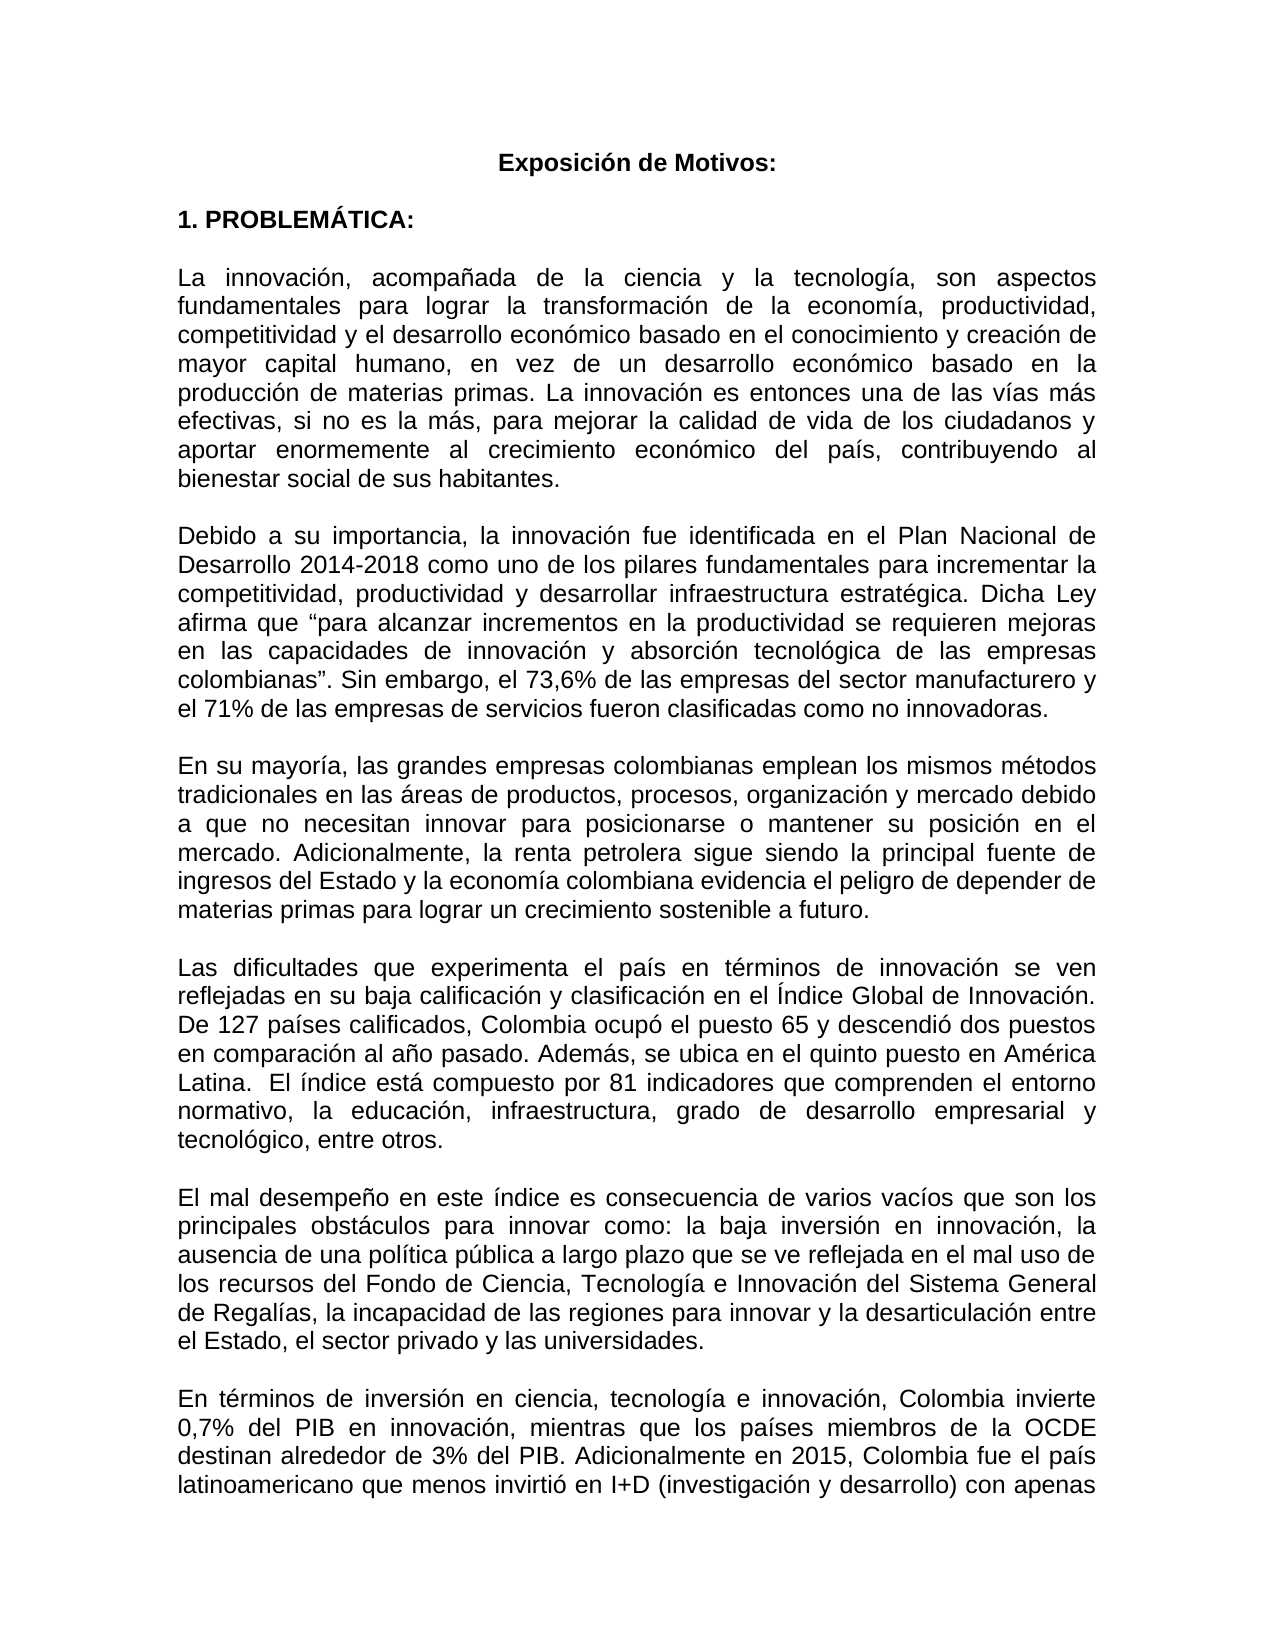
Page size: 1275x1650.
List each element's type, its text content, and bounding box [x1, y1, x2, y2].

text Debido a su importancia, la innovación fue identificada en el Plan Nacional de Desarrollo 2014-2018 como uno de los pilares fundamentales para incrementar la competitividad, productividad y desarrollar infraestructura estratégica. Dicha Ley afirma que “para alcanzar incrementos en la productividad se requieren mejoras en las capacidades de innovación y absorción tecnológica de las empresas colombianas”. Sin embargo, el 73,6% de las empresas del sector manufacturero y el 71% de las empresas de servicios fueron clasificadas como no innovadoras. [177, 521, 1098, 723]
text 1. PROBLEMÁTICA: [177, 205, 1098, 234]
text Las dificultades que experimenta el país en términos de innovación se ven reflejadas en su baja calificación y clasificación en el Índice Global de Innovación. De 127 países calificados, Colombia ocupó el puesto 65 y descendió dos puestos en comparación al año pasado. Además, se ubica en el quinto puesto en América Latina. El índice está compuesto por 81 indicadores que comprenden el entorno normativo, la educación, infraestructura, grado de desarrollo empresarial y tecnológico, entre otros. [177, 953, 1098, 1154]
text En su mayoría, las grandes empresas colombianas emplean los mismos métodos tradicionales en las áreas de productos, procesos, organización y mercado debido a que no necesitan innovar para posicionarse o mantener su posición en el mercado. Adicionalmente, la renta petrolera sigue siendo la principal fuente de ingresos del Estado y la economía colombiana evidencia el peligro de depender de materias primas para lograr un crecimiento sostenible a futuro. [177, 751, 1098, 924]
text La innovación, acompañada de la ciencia y la tecnología, son aspectos fundamentales para lograr la transformación de la economía, productividad, competitividad y el desarrollo económico basado en el conocimiento y creación de mayor capital humano, en vez de un desarrollo económico basado en la producción de materias primas. La innovación es entonces una de las vías más efectivas, si no es la más, para mejorar la calidad de vida de los ciudadanos y aportar enormemente al crecimiento económico del país, contribuyendo al bienestar social de sus habitantes. [177, 234, 1098, 493]
text Exposición de Motivos: [177, 148, 1098, 176]
text El mal desempeño en este índice es consecuencia de varios vacíos que son los principales obstáculos para innovar como: la baja inversión en innovación, la ausencia de una política pública a largo plazo que se ve reflejada en el mal uso de los recursos del Fondo de Ciencia, Tecnología e Innovación del Sistema General de Regalías, la incapacidad de las regiones para innovar y la desarticulación entre el Estado, el sector privado y las universidades. [177, 1183, 1098, 1355]
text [177, 1384, 1098, 1499]
